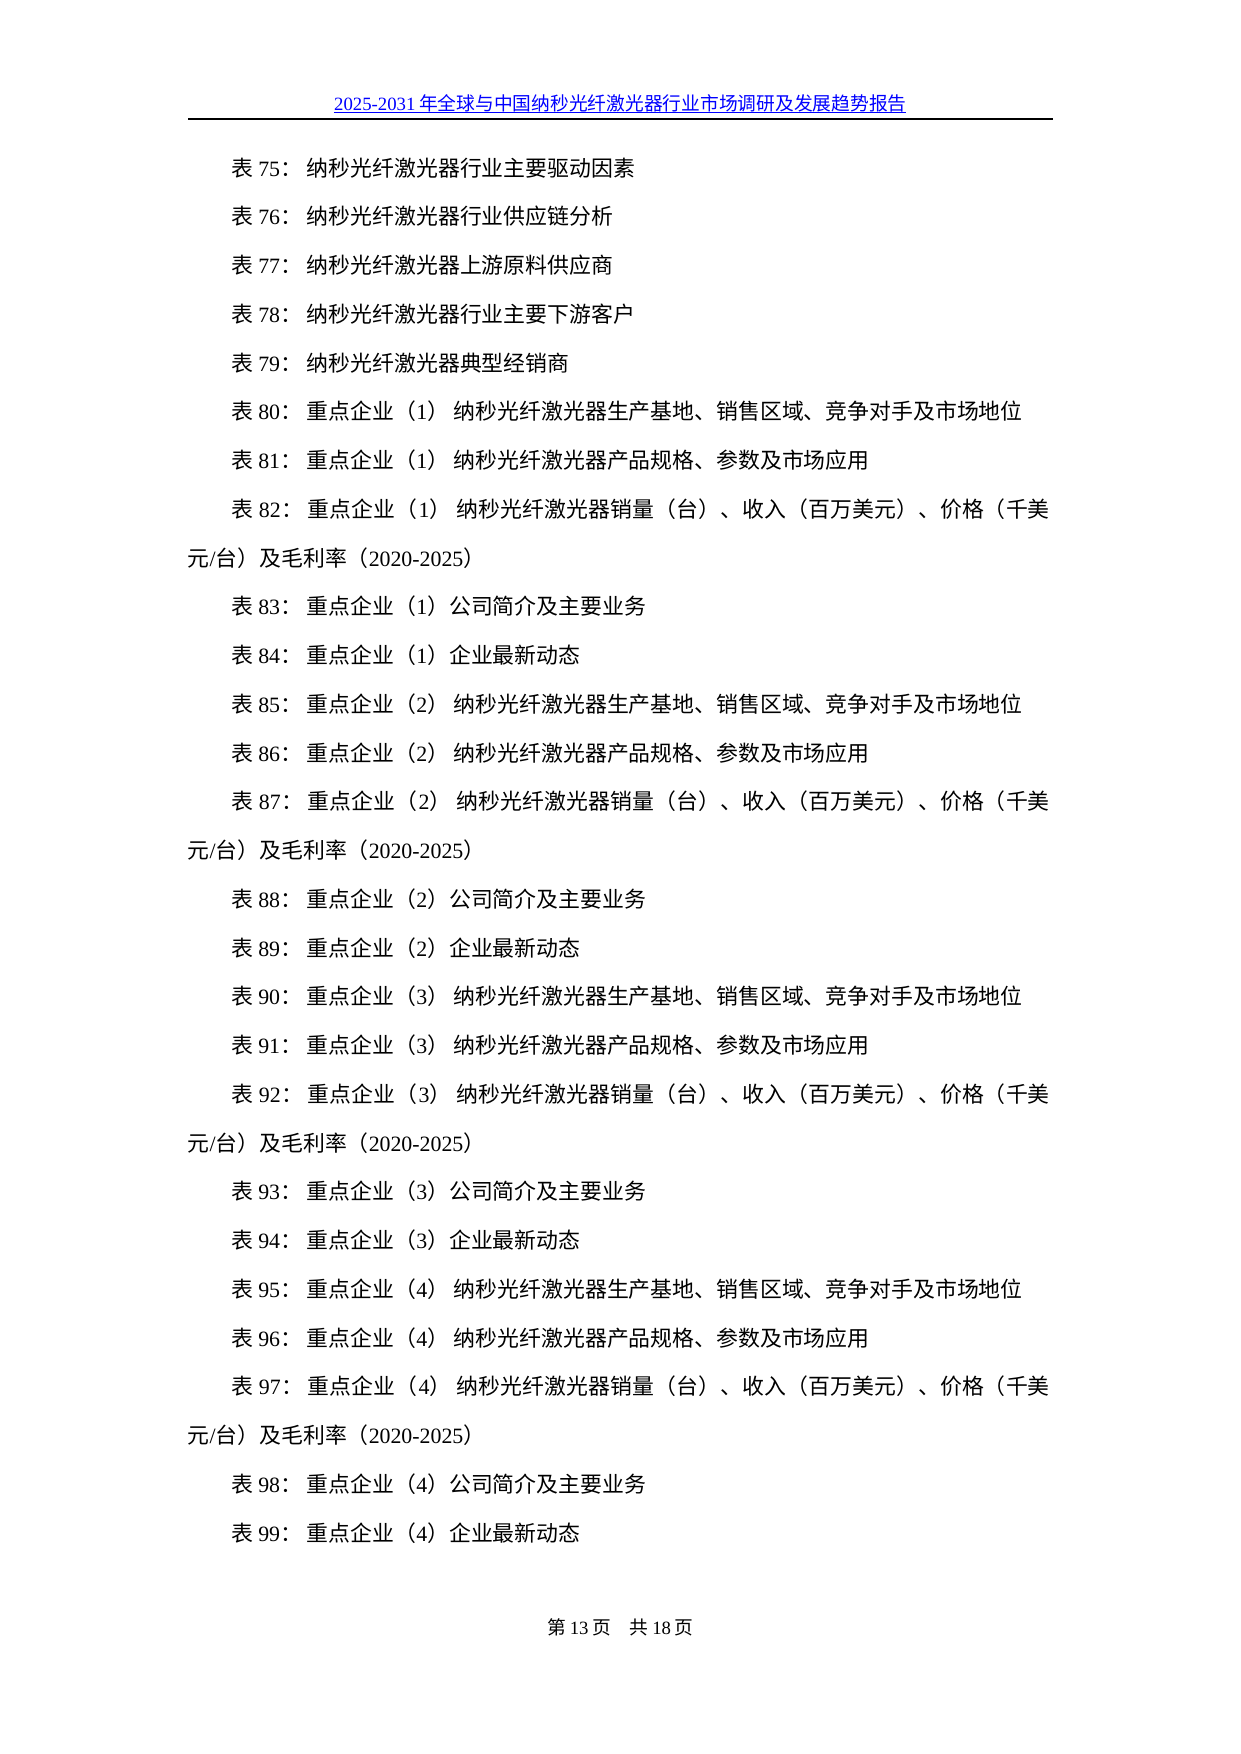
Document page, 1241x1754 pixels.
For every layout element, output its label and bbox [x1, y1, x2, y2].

text [187, 150, 1053, 1548]
